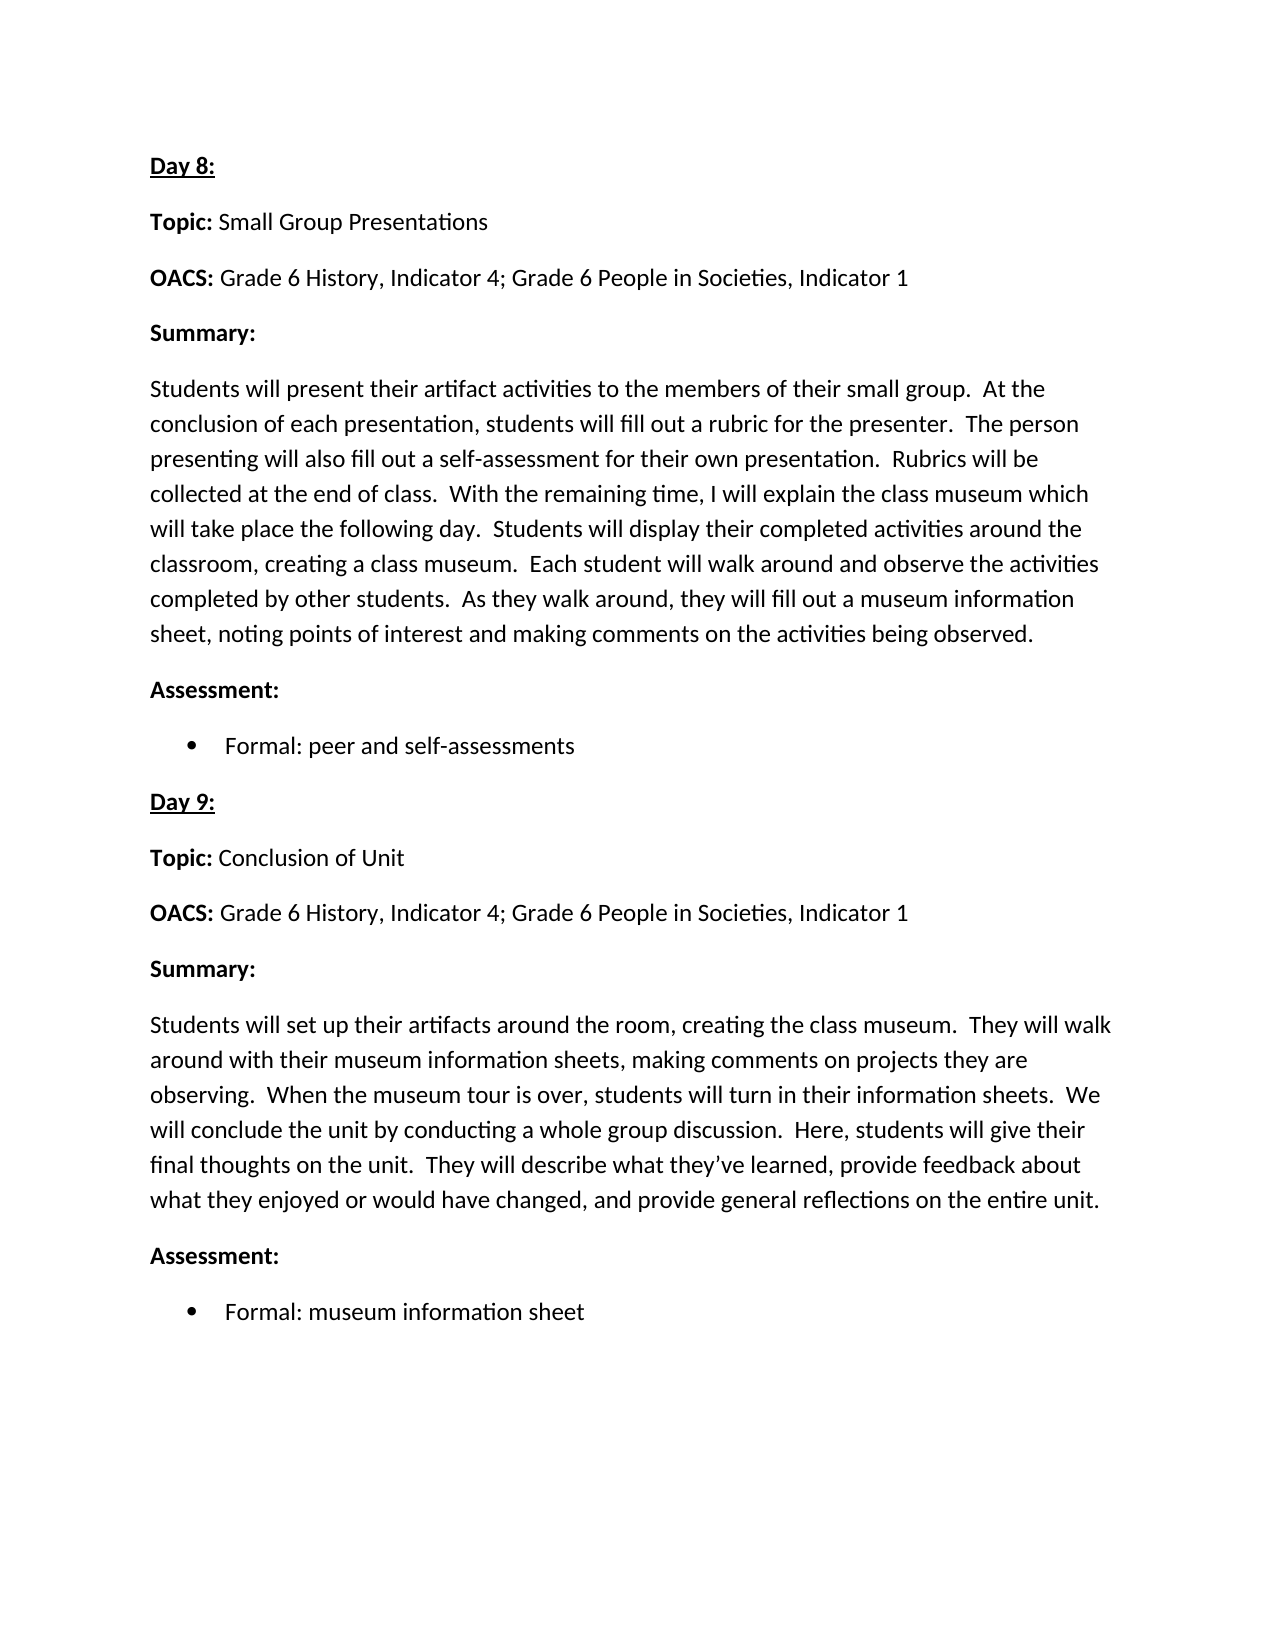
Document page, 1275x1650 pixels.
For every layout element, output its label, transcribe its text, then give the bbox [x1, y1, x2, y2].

text Summary: [150, 953, 1125, 984]
text OACS: Grade 6 History, Indicator 4; Grade 6 People in Societies, Indicator 1 [150, 262, 1125, 292]
text Students will set up their artifacts around the room, creating the class museum. They will walk around with their museum information sheets, making comments on projects they are observing. When the museum tour is over, students will turn in their information sheets. We will conclude the unit by conducting a whole group discussion. Here, students will give their final thoughts on the unit. They will describe what they’ve learned, provide feedback about what they enjoyed or would have changed, and provide general reflections on the entire unit. [150, 1009, 1125, 1215]
text Summary: [150, 317, 1125, 348]
text Day 9: [150, 786, 1125, 816]
text Day 8: [150, 150, 1125, 181]
text Topic: Conclusion of Unit [150, 842, 1125, 872]
text Topic: Small Group Presentations [150, 206, 1125, 236]
list Formal: peer and self-assessments [187, 730, 1125, 761]
list Formal: museum information sheet [187, 1296, 1125, 1326]
text Assessment: [150, 674, 1125, 705]
text OACS: Grade 6 History, Indicator 4; Grade 6 People in Societies, Indicator 1 [150, 897, 1125, 928]
text Students will present their artifact activities to the members of their small group. At the conclusion of each presentation, students will fill out a rubric for the presenter. The person presenting will also fill out a self-assessment for their own presentation. Rubrics will be collected at the end of class. With the remaining time, I will explain the class museum which will take place the following day. Students will display their completed activities around the classroom, creating a class museum. Each student will walk around and observe the activities completed by other students. As they walk around, they will fill out a museum information sheet, noting points of interest and making comments on the activities being observed. [150, 373, 1125, 649]
text Assessment: [150, 1240, 1125, 1271]
